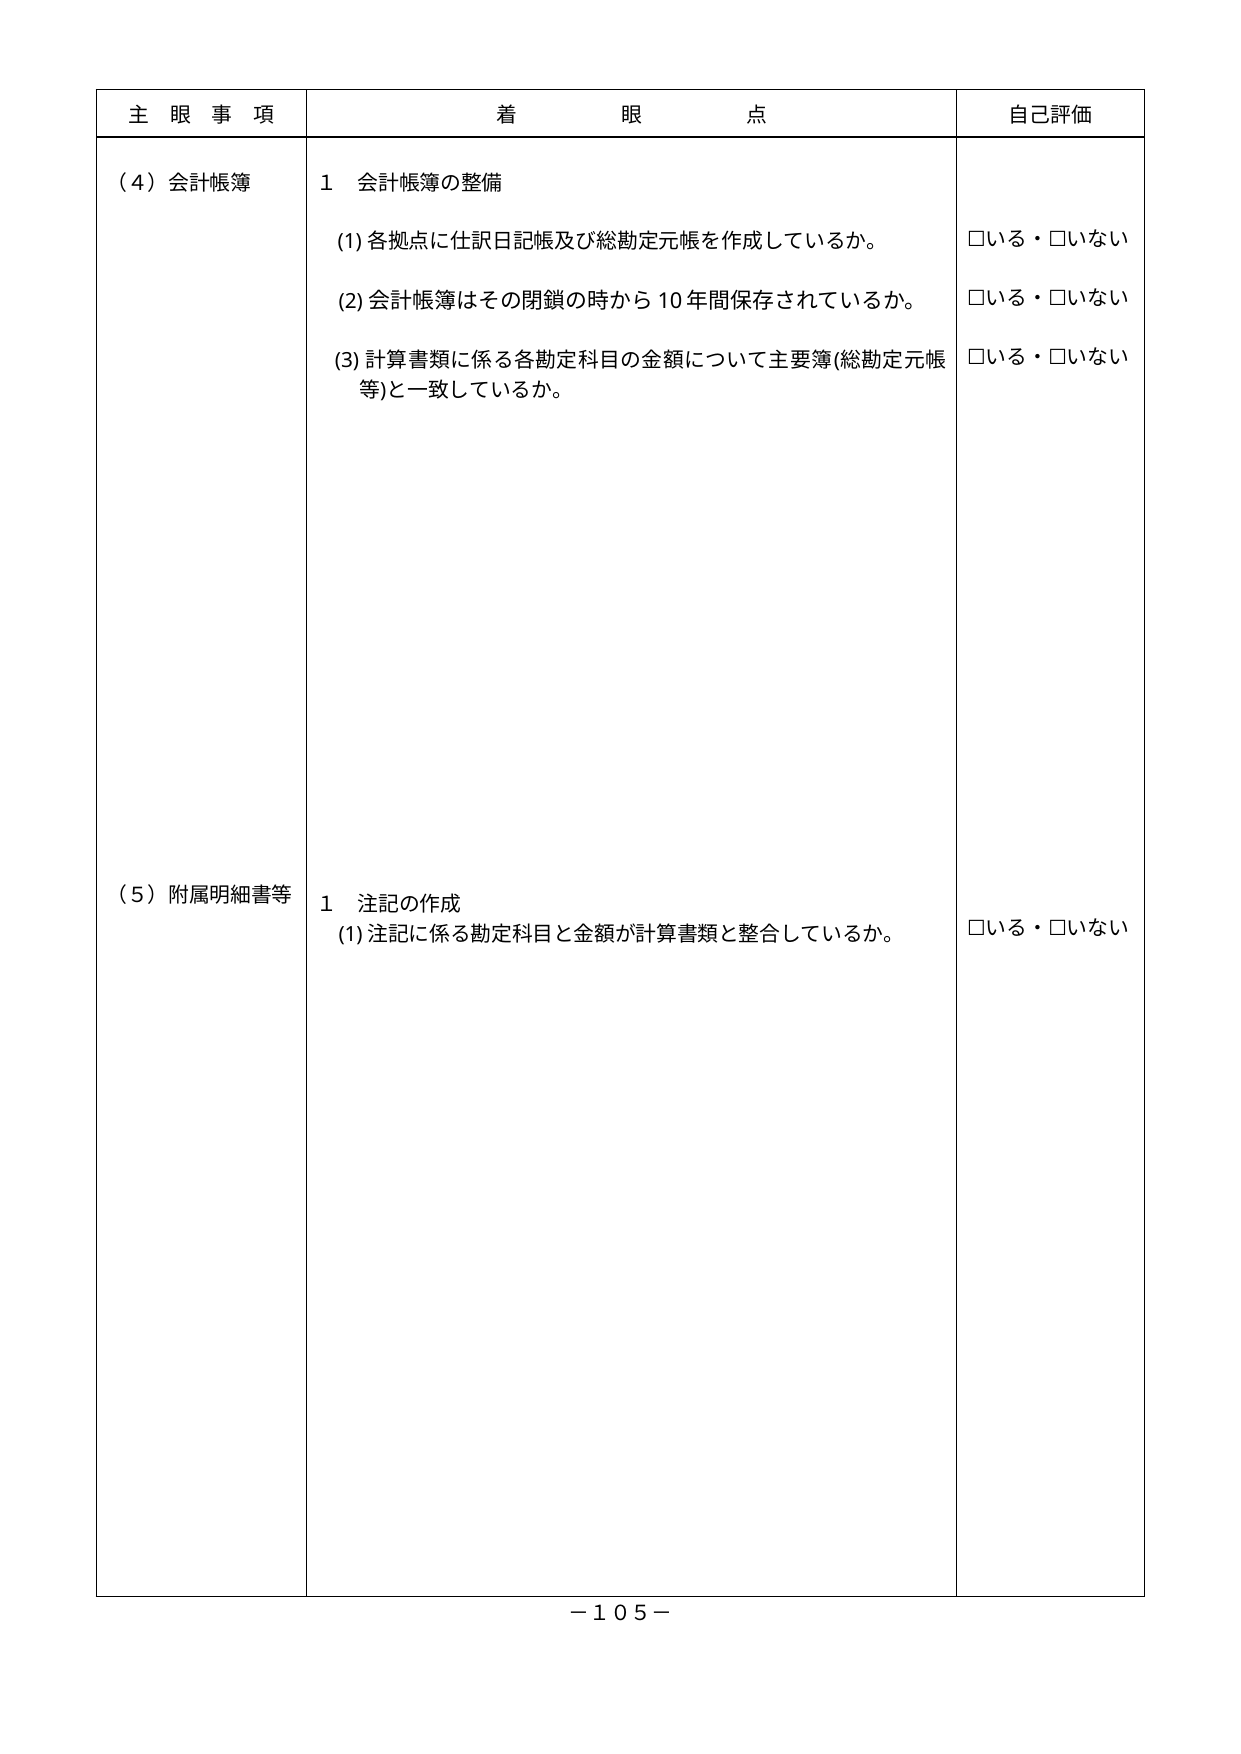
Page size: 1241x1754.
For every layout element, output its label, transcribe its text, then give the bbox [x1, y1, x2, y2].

table_header 主 眼 事 項 [97, 90, 306, 136]
text －１０５－ [89, 1597, 1152, 1627]
table_header 着 眼 点 [307, 90, 956, 136]
table_cell いる・いない いる・いない いる・いない いる・いない [957, 138, 1144, 1596]
table_cell （４）会計帳簿 （５）附属明細書等 [97, 138, 306, 1596]
table_header 自己評価 [957, 90, 1144, 136]
table_cell １ 会計帳簿の整備 (1) 各拠点に仕訳日記帳及び総勘定元帳を作成しているか。 (2) 会計帳簿はその閉鎖の時から10年間保存されているか。 (3) 計算書類に係る各勘定科目の金額について主要簿(総勘定元帳等)と一致しているか。 １ 注記の作成 (1) 注記に係る勘定科目と金額が計算書類と整合しているか。 [307, 138, 956, 1596]
